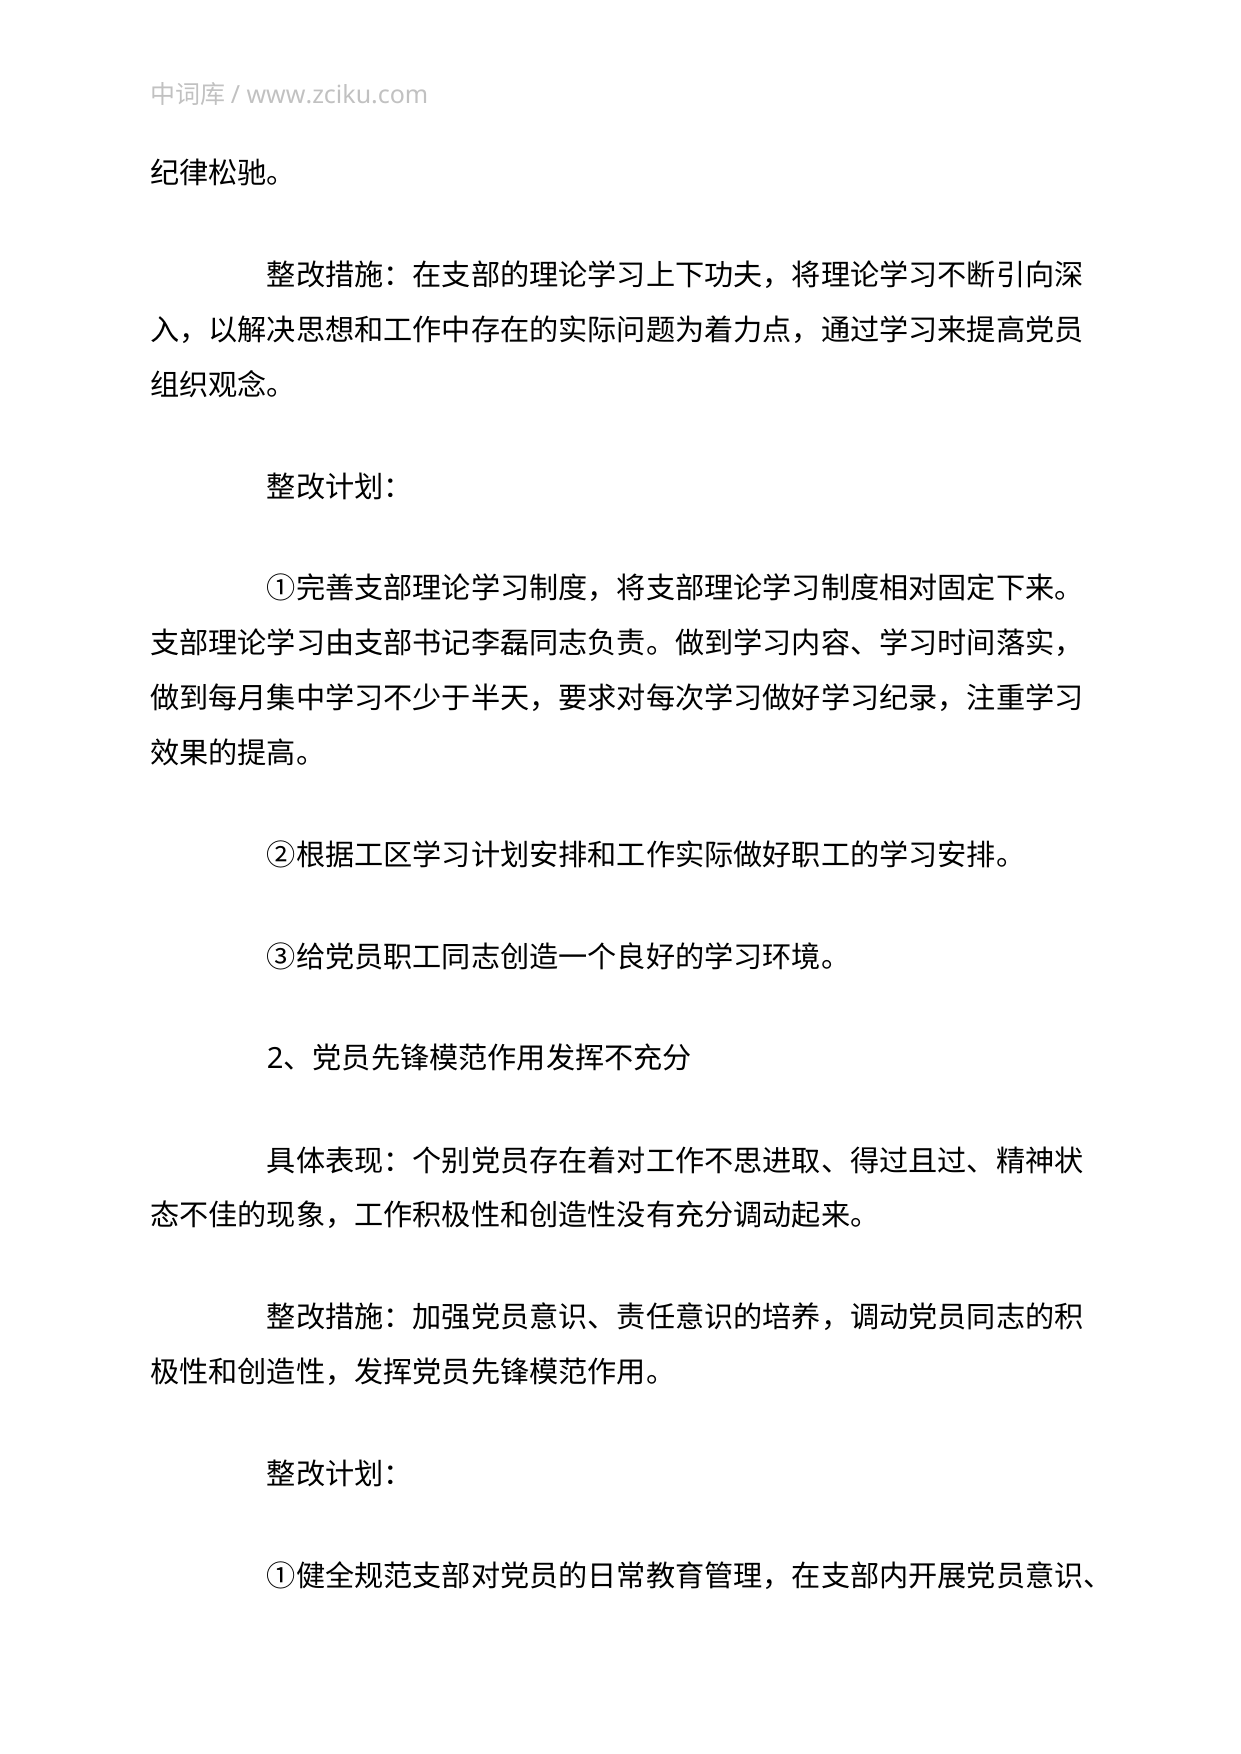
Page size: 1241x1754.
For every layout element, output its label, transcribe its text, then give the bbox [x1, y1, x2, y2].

text 具体表现：个别党员存在着对工作不思进取、得过且过、精神状态不佳的现象，工作积极性和创造性没有充分调动起来。 [150, 1137, 1090, 1234]
text 整改计划： [150, 463, 1090, 506]
text ②根据工区学习计划安排和工作实际做好职工的学习安排。 [150, 832, 1090, 874]
text 2、党员先锋模范作用发挥不充分 [150, 1035, 1090, 1077]
text ③给党员职工同志创造一个良好的学习环境。 [150, 933, 1090, 976]
text ①完善支部理论学习制度，将支部理论学习制度相对固定下来。支部理论学习由支部书记李磊同志负责。做到学习内容、学习时间落实，做到每月集中学习不少于半天，要求对每次学习做好学习纪录，注重学习效果的提高。 [150, 565, 1090, 772]
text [150, 1552, 1090, 1594]
text 整改措施：加强党员意识、责任意识的培养，调动党员同志的积极性和创造性，发挥党员先锋模范作用。 [150, 1294, 1090, 1391]
text 整改计划： [150, 1450, 1090, 1493]
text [150, 150, 1090, 192]
text 整改措施：在支部的理论学习上下功夫，将理论学习不断引向深入，以解决思想和工作中存在的实际问题为着力点，通过学习来提高党员组织观念。 [150, 252, 1090, 404]
